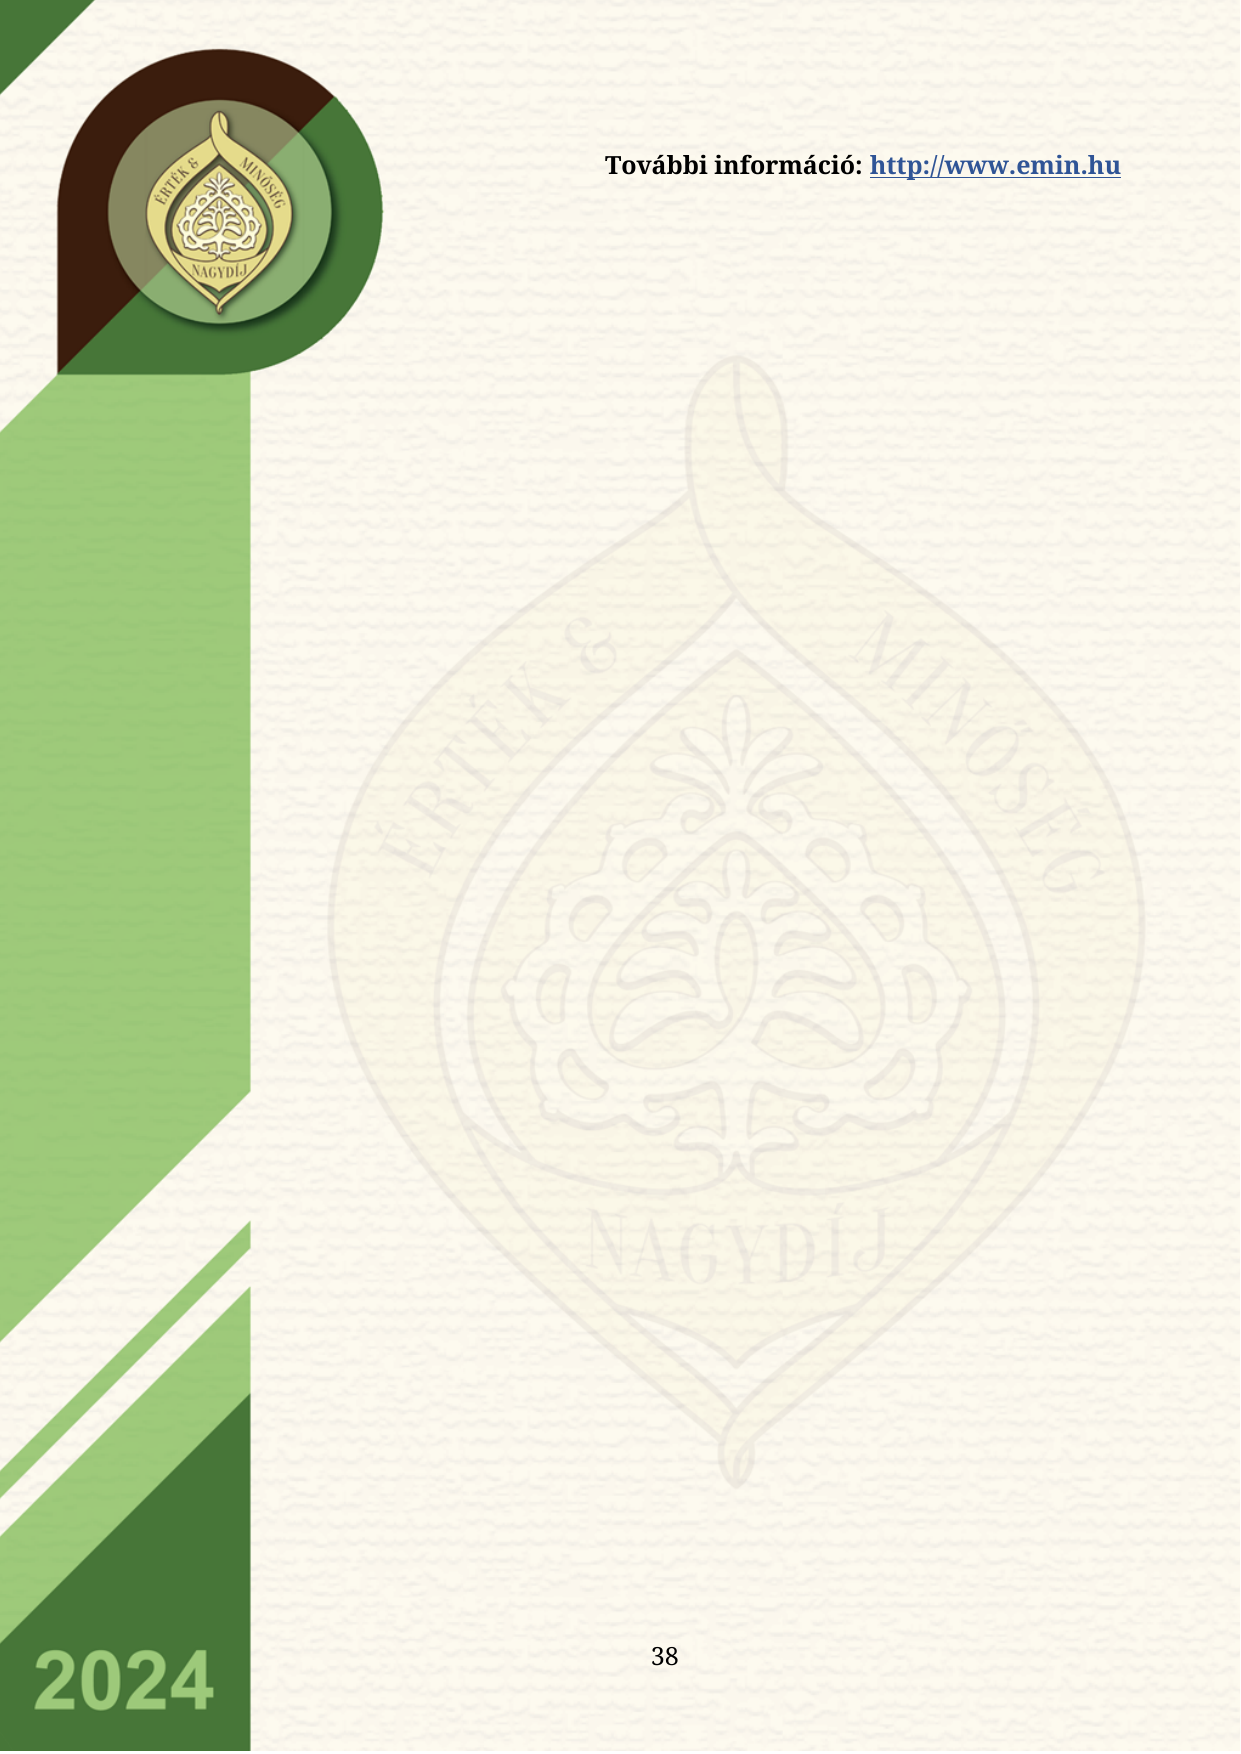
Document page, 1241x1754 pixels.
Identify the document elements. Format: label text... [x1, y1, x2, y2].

text További információ: http://www.emin.hu [310, 148, 1181, 182]
picture [0, 0, 1241, 1751]
